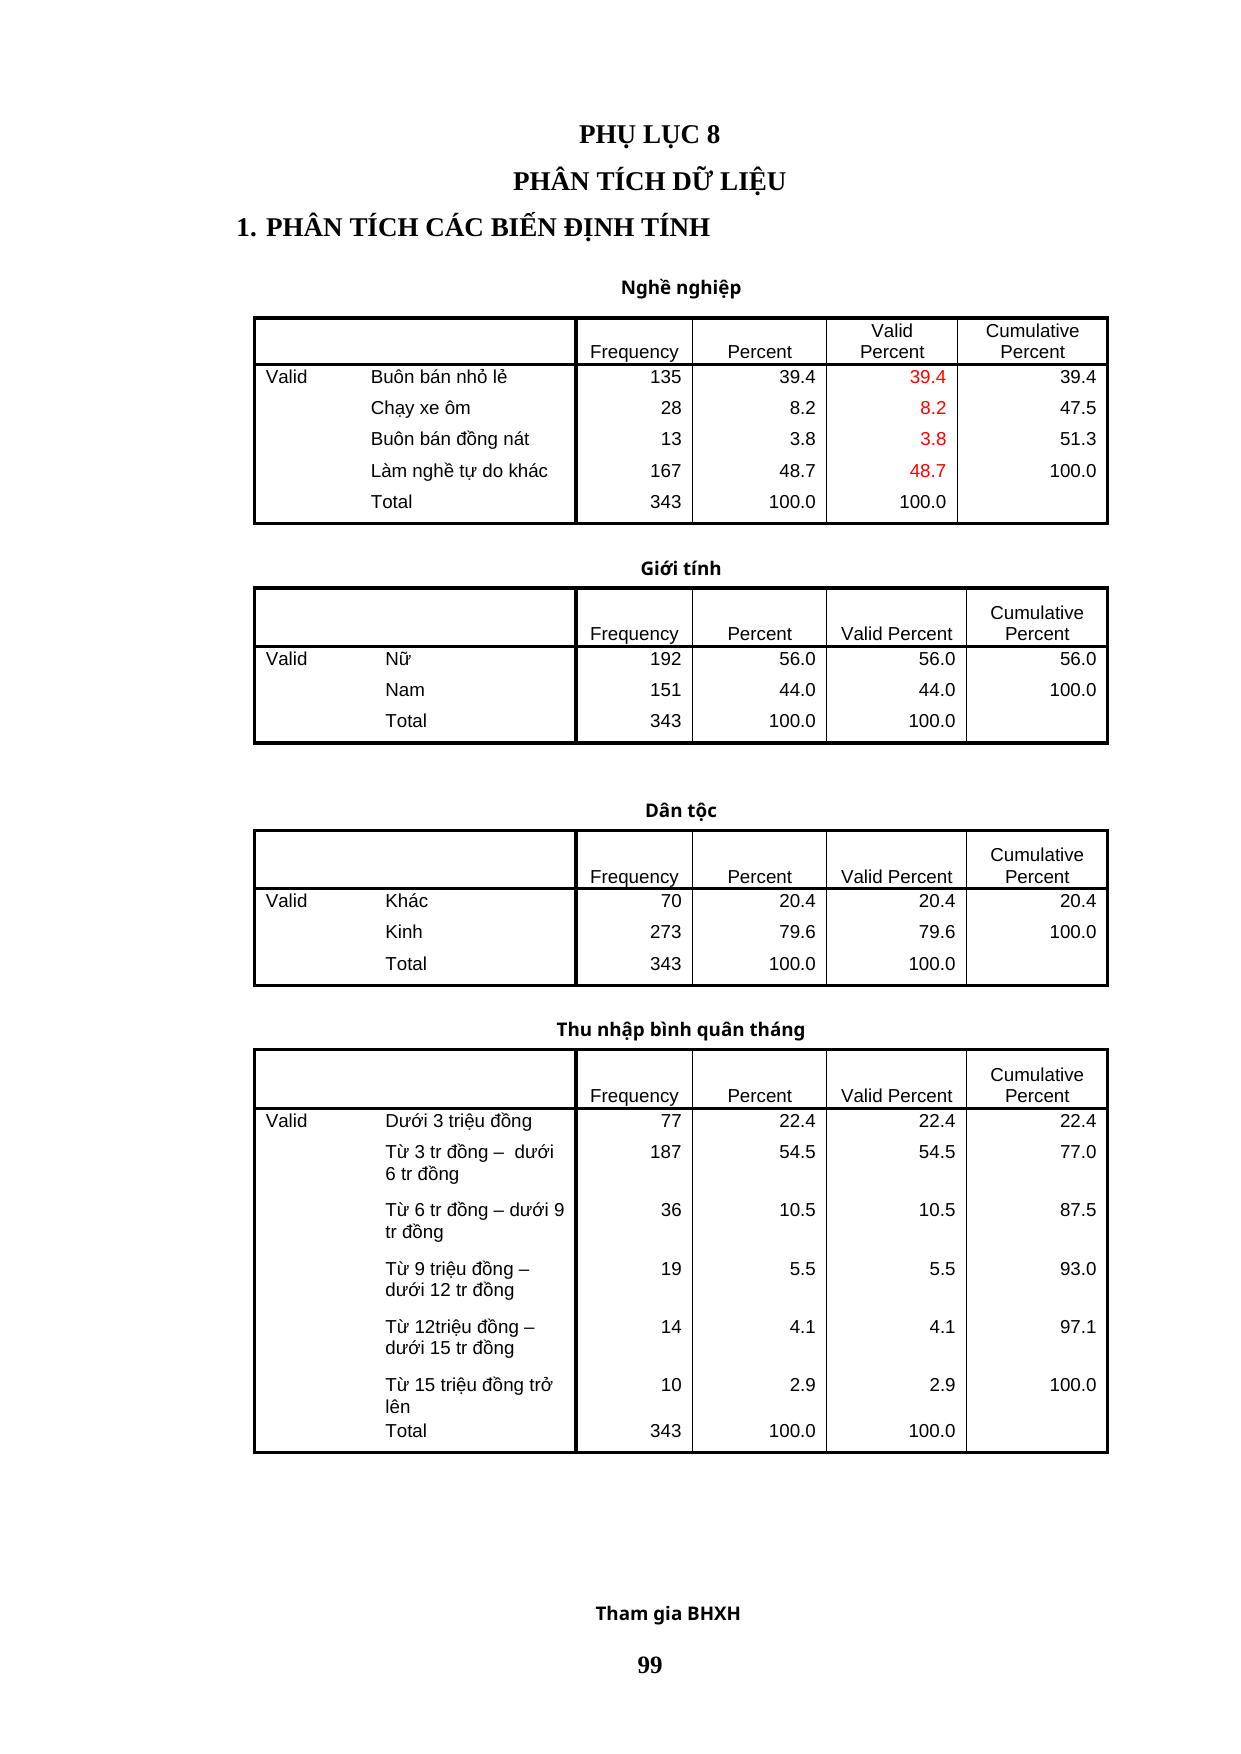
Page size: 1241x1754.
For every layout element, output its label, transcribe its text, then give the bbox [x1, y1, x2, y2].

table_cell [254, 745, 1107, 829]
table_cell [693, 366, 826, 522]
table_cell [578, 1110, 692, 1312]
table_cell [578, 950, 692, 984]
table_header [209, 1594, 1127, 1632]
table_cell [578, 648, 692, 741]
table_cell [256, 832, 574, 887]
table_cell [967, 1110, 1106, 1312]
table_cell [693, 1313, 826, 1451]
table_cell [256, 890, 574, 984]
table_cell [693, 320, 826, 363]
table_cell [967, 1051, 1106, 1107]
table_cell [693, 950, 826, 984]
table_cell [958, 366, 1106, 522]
list PHÂN TÍCH DỮ LIỆU [177, 165, 1122, 196]
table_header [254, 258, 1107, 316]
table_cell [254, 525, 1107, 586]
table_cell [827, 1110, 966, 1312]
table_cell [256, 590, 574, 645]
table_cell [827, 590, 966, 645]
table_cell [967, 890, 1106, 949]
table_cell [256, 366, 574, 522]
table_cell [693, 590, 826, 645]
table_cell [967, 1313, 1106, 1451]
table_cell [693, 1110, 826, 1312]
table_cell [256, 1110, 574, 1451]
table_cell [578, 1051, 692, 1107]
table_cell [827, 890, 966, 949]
list PHÂN TÍCH CÁC BIẾN ĐỊNH TÍNH [177, 211, 1122, 243]
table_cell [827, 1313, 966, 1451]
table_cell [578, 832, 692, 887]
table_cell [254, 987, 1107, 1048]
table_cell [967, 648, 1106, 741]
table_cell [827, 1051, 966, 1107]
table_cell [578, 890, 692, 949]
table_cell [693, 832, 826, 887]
list PHỤ LỤC 8 [177, 118, 1122, 149]
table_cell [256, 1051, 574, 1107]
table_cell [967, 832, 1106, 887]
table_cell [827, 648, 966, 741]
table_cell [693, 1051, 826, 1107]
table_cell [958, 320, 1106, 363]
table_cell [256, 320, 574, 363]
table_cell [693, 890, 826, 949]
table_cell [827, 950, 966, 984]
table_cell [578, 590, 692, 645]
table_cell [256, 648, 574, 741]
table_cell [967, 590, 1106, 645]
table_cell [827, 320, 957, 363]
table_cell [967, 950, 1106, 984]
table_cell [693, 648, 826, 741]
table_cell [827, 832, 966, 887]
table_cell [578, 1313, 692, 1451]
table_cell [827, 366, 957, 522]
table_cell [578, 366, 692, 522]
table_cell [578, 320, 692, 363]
